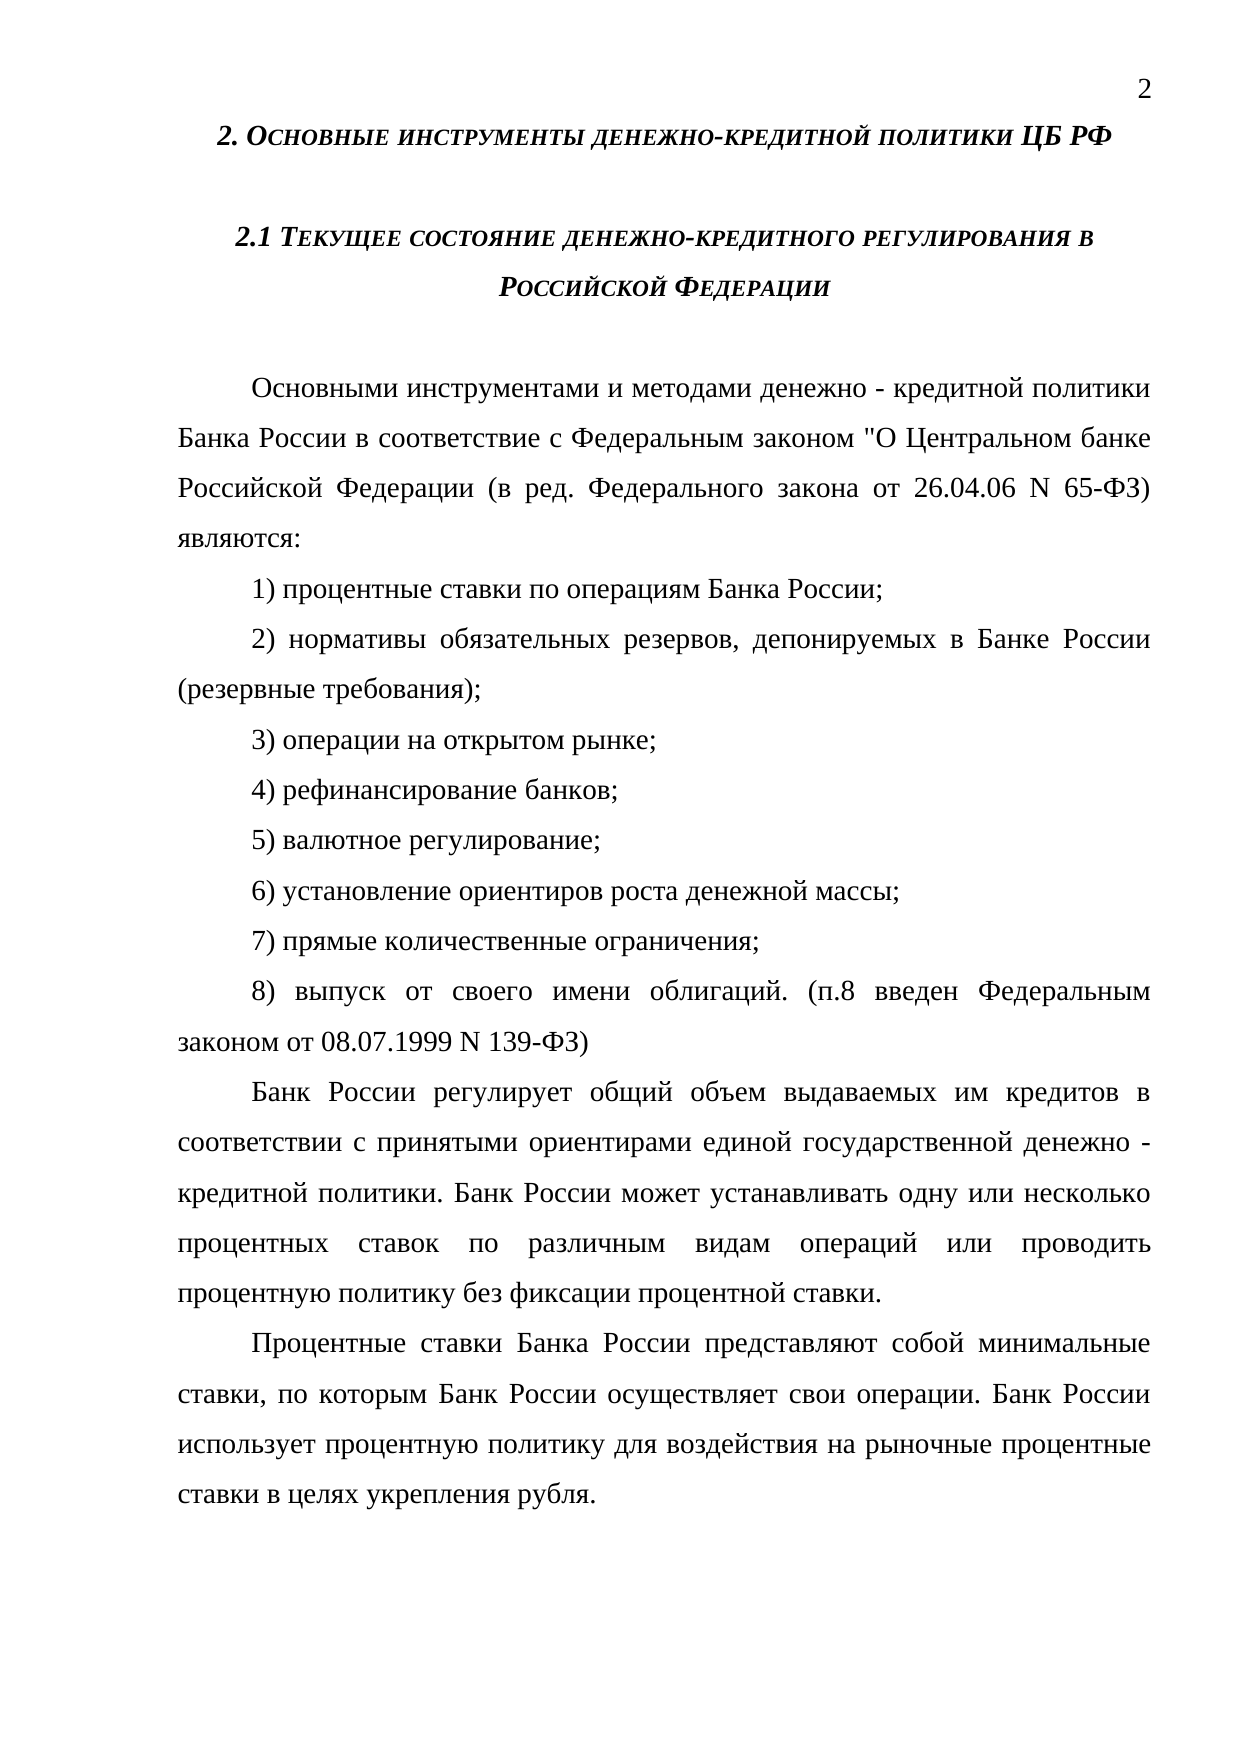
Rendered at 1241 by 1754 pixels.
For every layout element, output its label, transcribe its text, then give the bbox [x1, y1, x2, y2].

text 7) прямые количественные ограничения; [177, 923, 1152, 957]
text Процентные ставки Банка России представляют собой минимальные ставки, по которым Банк России осуществляет свои операции. Банк России использует процентную политику для воздействия на рыночные процентные ставки в целях укрепления рубля. [177, 1326, 1152, 1510]
text 2) нормативы обязательных резервов, депонируемых в Банке России (резервные требования); [177, 621, 1152, 705]
text 5) валютное регулирование; [177, 822, 1152, 856]
subtitle 2.1 Текущее состояние денежно-кредитного регулирования в Российской Федерации [177, 219, 1152, 303]
text 8) выпуск от своего имени облигаций. (п.8 введен Федеральным законом от 08.07.1999 N 139-ФЗ) [177, 973, 1152, 1057]
subtitle 2. Основные инструменты денежно-кредитной политики ЦБ РФ [177, 118, 1152, 152]
text 6) установление ориентиров роста денежной массы; [177, 873, 1152, 906]
text Основными инструментами и методами денежно - кредитной политики Банка России в соответствие с Федеральным законом "О Центральном банке Российской Федерации (в ред. Федерального закона от 26.04.06 N 65-ФЗ) являются: [177, 370, 1152, 554]
text 1) процентные ставки по операциям Банка России; [177, 571, 1152, 604]
text Банк России регулирует общий объем выдаваемых им кредитов в соответствии с принятыми ориентирами единой государственной денежно - кредитной политики. Банк России может устанавливать одну или несколько процентных ставок по различным видам операций или проводить процентную политику без фиксации процентной ставки. [177, 1074, 1152, 1309]
text 3) операции на открытом рынке; [177, 722, 1152, 755]
text 4) рефинансирование банков; [177, 772, 1152, 806]
